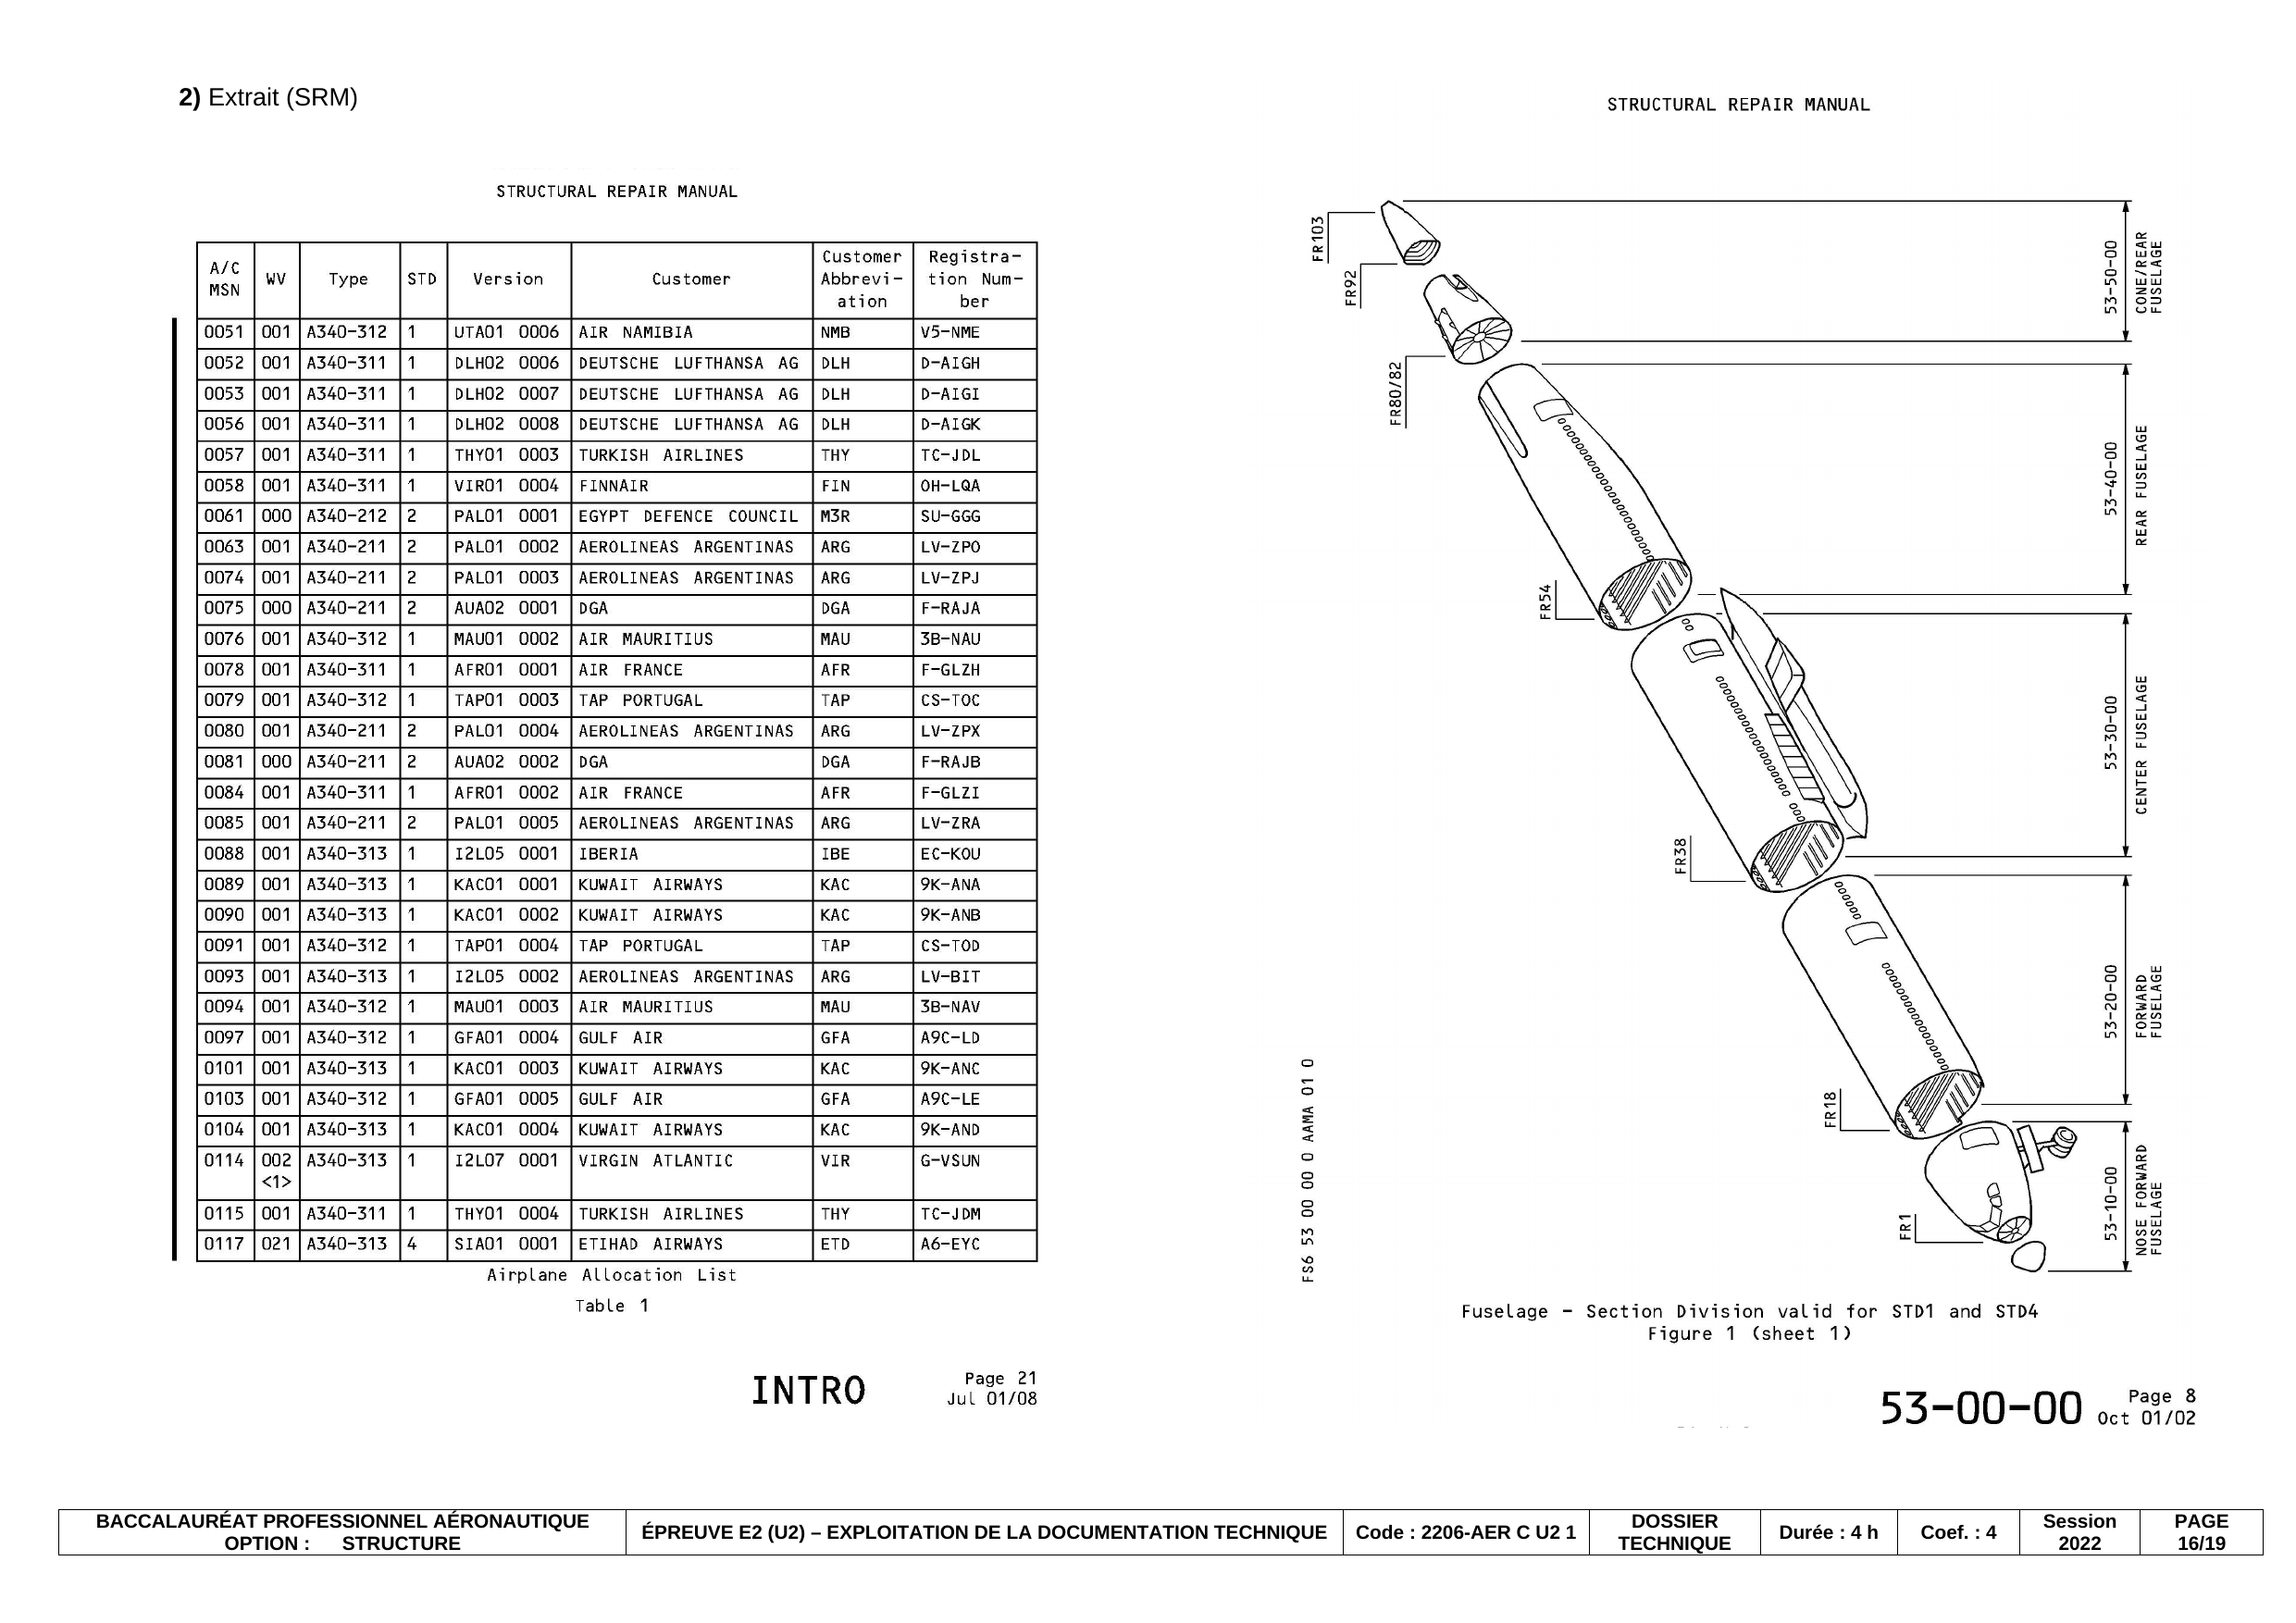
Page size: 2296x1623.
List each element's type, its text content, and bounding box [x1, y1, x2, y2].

picture [161, 168, 1052, 1407]
text 2) Extrait (SRM) [179, 82, 1093, 111]
picture [1242, 81, 2213, 1428]
